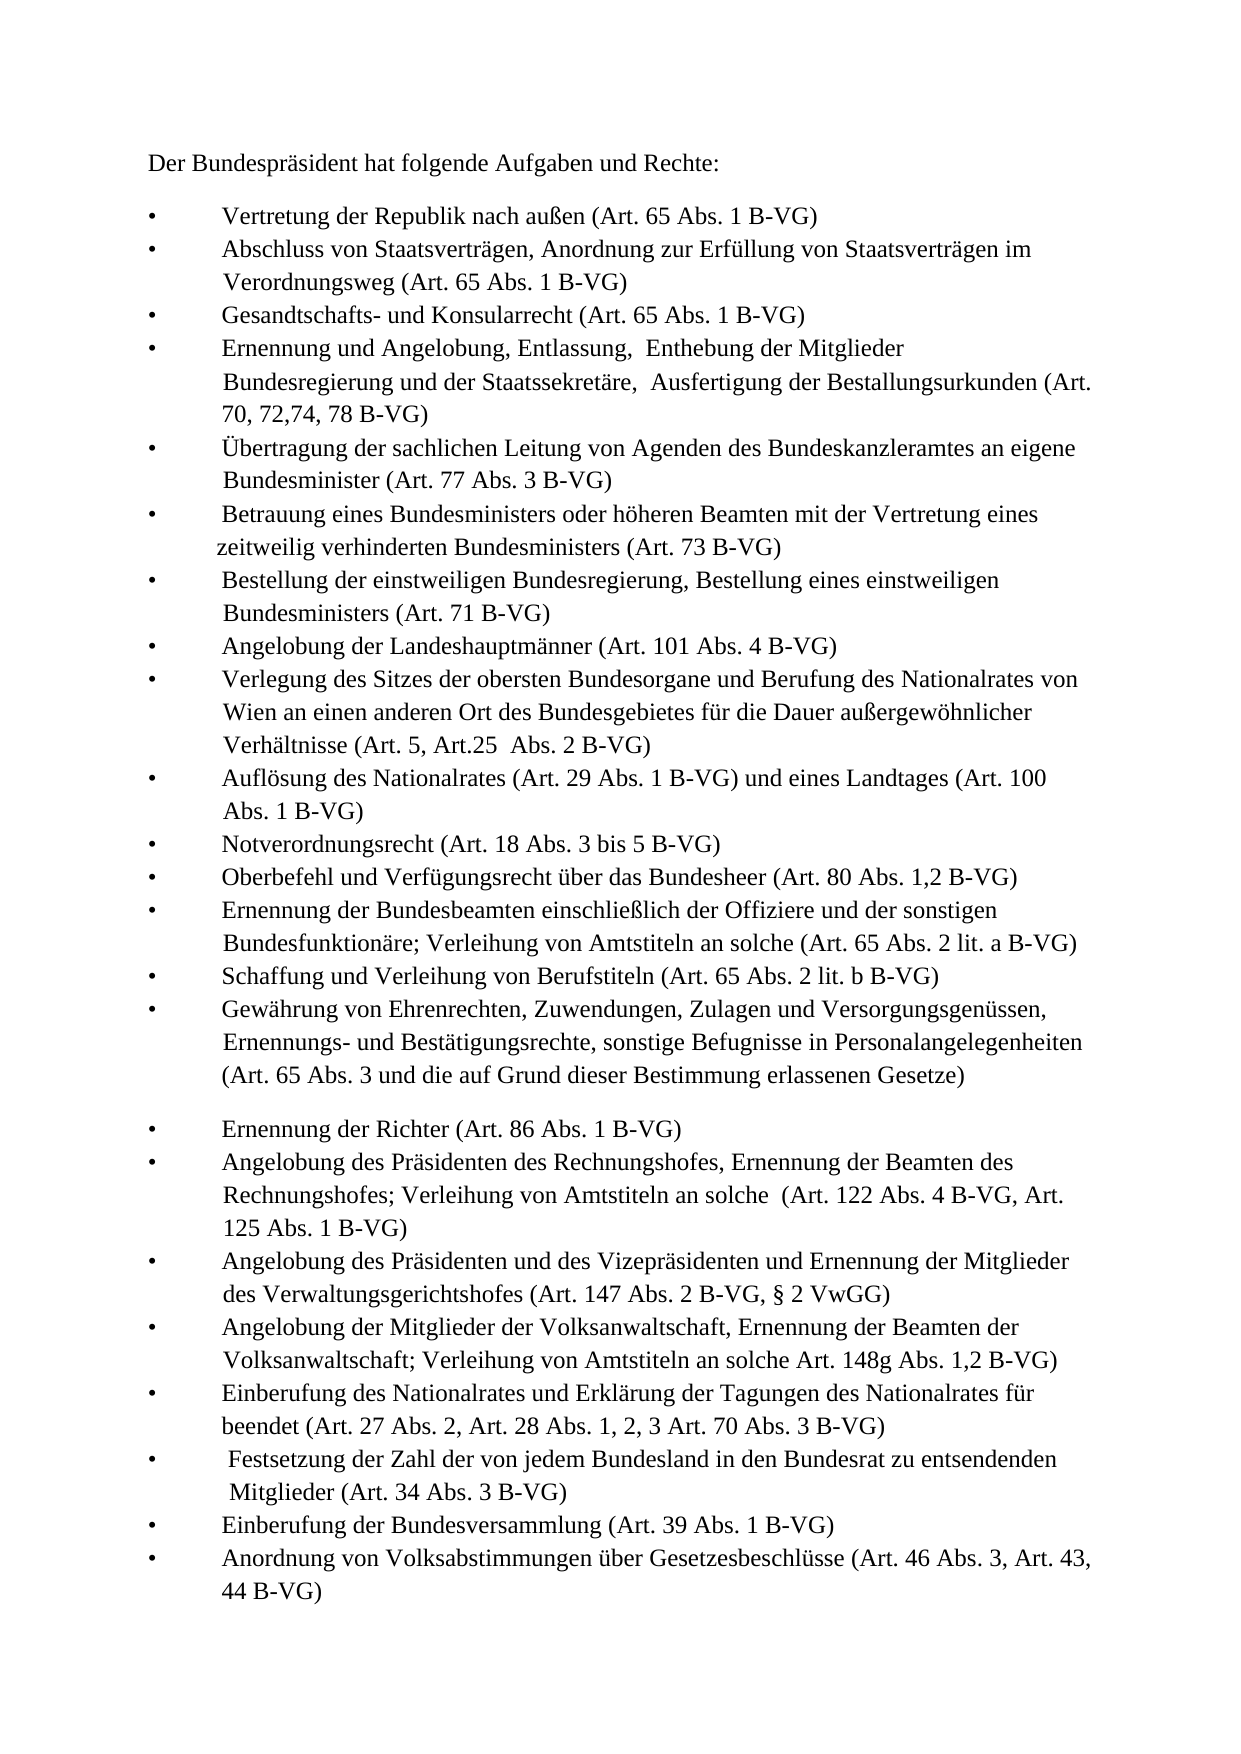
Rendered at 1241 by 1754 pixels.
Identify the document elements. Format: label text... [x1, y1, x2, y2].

text Bundesfunktionäre; Verleihung von Amtstiteln an solche (Art. 65 Abs. 2 lit. a B-VG) [148, 928, 1093, 957]
text • Ernennung der Richter (Art. 86 Abs. 1 B-VG) [148, 1114, 1093, 1143]
text • Abschluss von Staatsverträgen, Anordnung zur Erfüllung von Staatsverträgen im [148, 234, 1093, 263]
text • Angelobung des Präsidenten des Rechnungshofes, Ernennung der Beamten des [148, 1147, 1093, 1176]
text • Bestellung der einstweiligen Bundesregierung, Bestellung eines einstweiligen [148, 565, 1093, 593]
text • Festsetzung der Zahl der von jedem Bundesland in den Bundesrat zu entsendenden [148, 1444, 1093, 1473]
text • Oberbefehl und Verfügungsrecht über das Bundesheer (Art. 80 Abs. 1,2 B-VG) [148, 862, 1093, 891]
text Abs. 1 B-VG) [148, 796, 1093, 824]
text • Ernennung der Bundesbeamten einschließlich der Offiziere und der sonstigen [148, 895, 1093, 924]
text • Anordnung von Volksabstimmungen über Gesetzesbeschlüsse (Art. 46 Abs. 3, Art. 43, [148, 1543, 1093, 1572]
text Der Bundespräsident hat folgende Aufgaben und Rechte: [148, 148, 1093, 176]
text • Angelobung der Landeshauptmänner (Art. 101 Abs. 4 B-VG) [148, 631, 1093, 659]
text • Verlegung des Sitzes der obersten Bundesorgane und Berufung des Nationalrates von [148, 664, 1093, 692]
text 125 Abs. 1 B-VG) [148, 1213, 1093, 1242]
text • Einberufung des Nationalrates und Erklärung der Tagungen des Nationalrates für [148, 1378, 1093, 1407]
text • Einberufung der Bundesversammlung (Art. 39 Abs. 1 B-VG) [148, 1510, 1093, 1539]
text • Gewährung von Ehrenrechten, Zuwendungen, Zulagen und Versorgungsgenüssen, [148, 994, 1093, 1023]
text Volksanwaltschaft; Verleihung von Amtstiteln an solche Art. 148g Abs. 1,2 B-VG) [148, 1345, 1093, 1374]
text • Angelobung der Mitglieder der Volksanwaltschaft, Ernennung der Beamten der [148, 1312, 1093, 1341]
text Bundesministers (Art. 71 B-VG) [148, 598, 1093, 626]
text Verordnungsweg (Art. 65 Abs. 1 B-VG) [148, 267, 1093, 296]
text Mitglieder (Art. 34 Abs. 3 B-VG) [148, 1477, 1093, 1506]
text • Auflösung des Nationalrates (Art. 29 Abs. 1 B-VG) und eines Landtages (Art. 100 [148, 763, 1093, 792]
text • Angelobung des Präsidenten und des Vizepräsidenten und Ernennung der Mitglieder [148, 1246, 1093, 1275]
text • Vertretung der Republik nach außen (Art. 65 Abs. 1 B-VG) [148, 201, 1093, 230]
text • Übertragung der sachlichen Leitung von Agenden des Bundeskanzleramtes an eigene [148, 433, 1093, 461]
text Verhältnisse (Art. 5, Art.25 Abs. 2 B-VG) [148, 730, 1093, 758]
text • Betrauung eines Bundesministers oder höheren Beamten mit der Vertretung eines [148, 499, 1093, 527]
text Ernennungs- und Bestätigungsrechte, sonstige Befugnisse in Personalangelegenheiten [148, 1027, 1093, 1056]
text • Gesandtschafts- und Konsularrecht (Art. 65 Abs. 1 B-VG) [148, 301, 1093, 329]
text beendet (Art. 27 Abs. 2, Art. 28 Abs. 1, 2, 3 Art. 70 Abs. 3 B-VG) [148, 1411, 1093, 1440]
text 70, 72,74, 78 B-VG) [148, 399, 1093, 428]
text Bundesregierung und der Staatssekretäre, Ausfertigung der Bestallungsurkunden (Art. [148, 367, 1093, 395]
text • Notverordnungsrecht (Art. 18 Abs. 3 bis 5 B-VG) [148, 829, 1093, 858]
text des Verwaltungsgerichtshofes (Art. 147 Abs. 2 B-VG, § 2 VwGG) [148, 1279, 1093, 1308]
text Wien an einen anderen Ort des Bundesgebietes für die Dauer außergewöhnlicher [148, 697, 1093, 726]
text • Schaffung und Verleihung von Berufstiteln (Art. 65 Abs. 2 lit. b B-VG) [148, 961, 1093, 990]
text • Ernennung und Angelobung, Entlassung, Enthebung der Mitglieder [148, 333, 1093, 362]
text Bundesminister (Art. 77 Abs. 3 B-VG) [148, 466, 1093, 494]
text zeitweilig verhinderten Bundesministers (Art. 73 B-VG) [148, 532, 1093, 560]
text (Art. 65 Abs. 3 und die auf Grund dieser Bestimmung erlassenen Gesetze) [148, 1060, 1093, 1089]
text 44 B-VG) [148, 1576, 1093, 1605]
text Rechnungshofes; Verleihung von Amtstiteln an solche (Art. 122 Abs. 4 B-VG, Art. [148, 1180, 1093, 1209]
